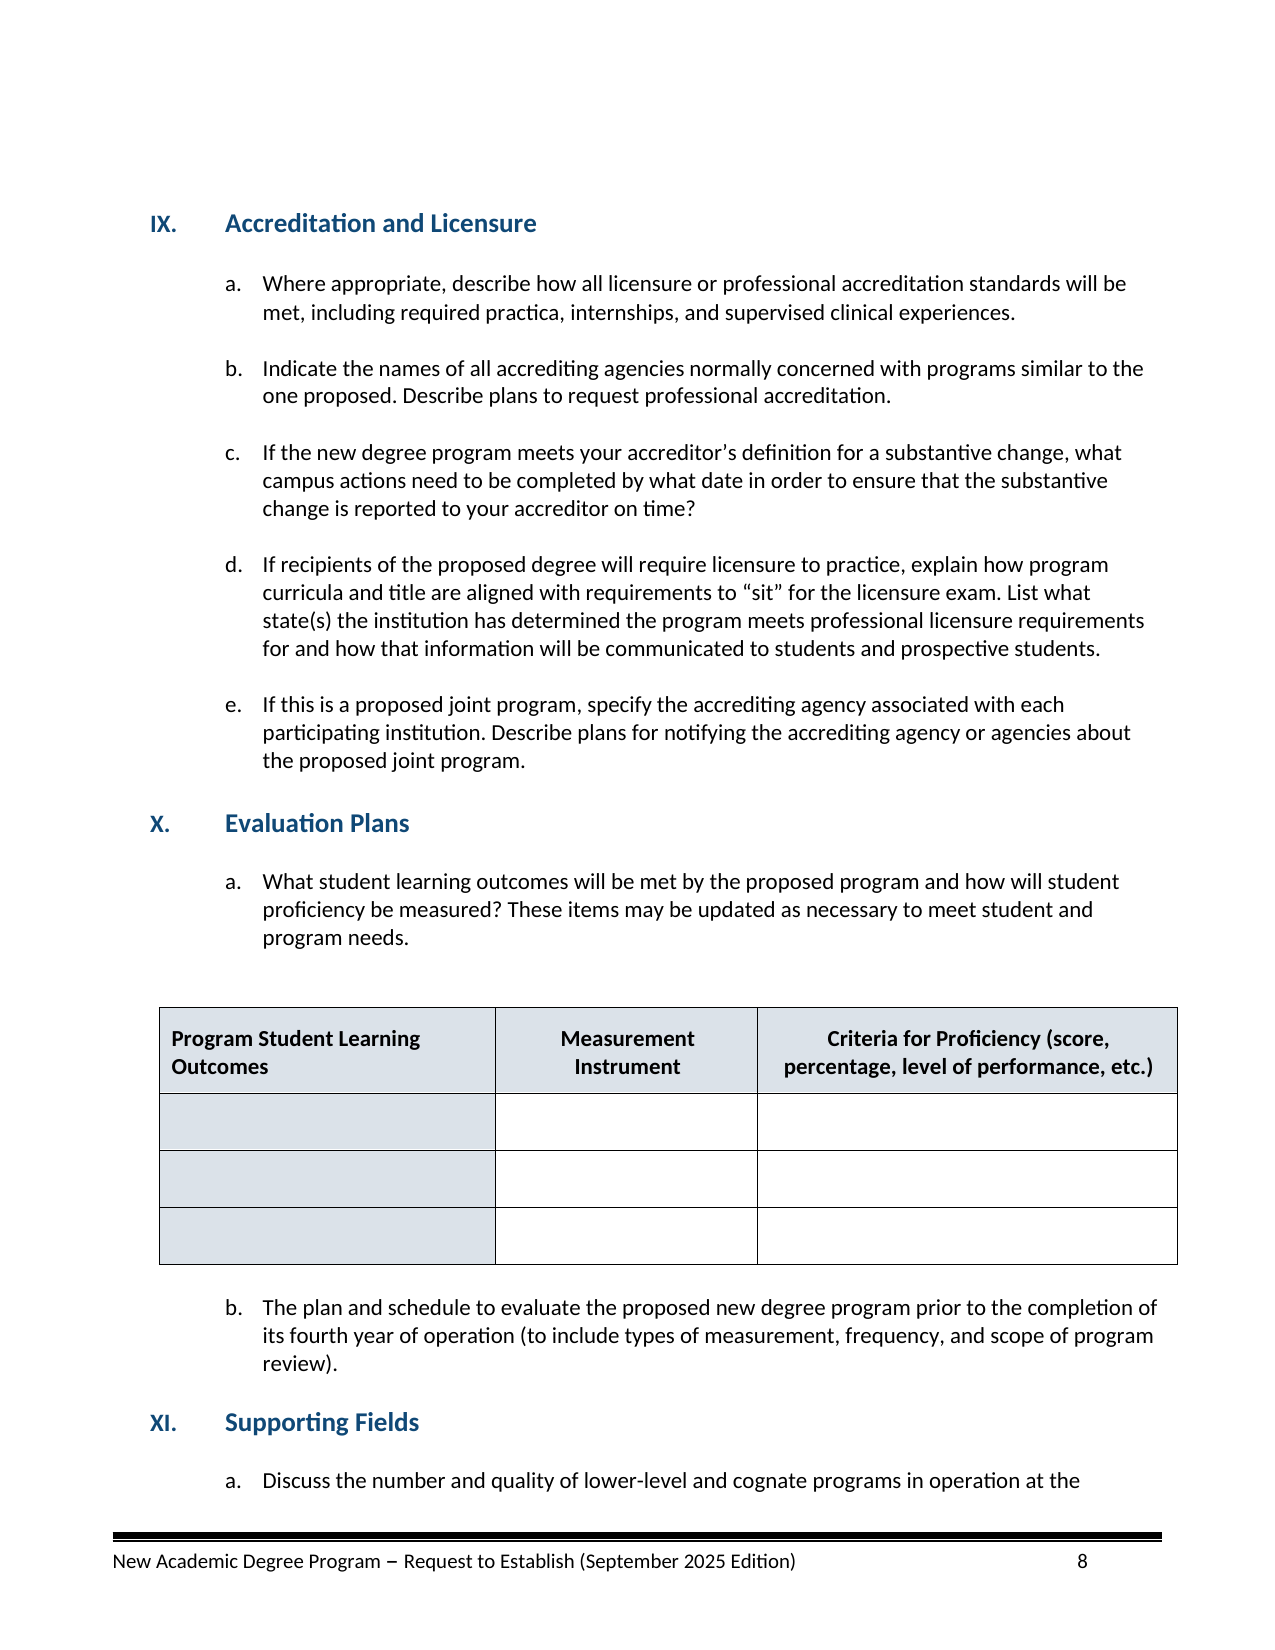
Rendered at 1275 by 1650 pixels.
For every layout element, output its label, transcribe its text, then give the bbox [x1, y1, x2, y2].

table_cell [758, 1151, 1177, 1207]
list What student learning outcomes will be met by the proposed program and how will student proficiency be measured? These items may be updated as necessary to meet student and program needs. [225, 867, 1162, 951]
list Supporting Fields [150, 1405, 1162, 1438]
table_cell [496, 1094, 757, 1149]
list Where appropriate, describe how all licensure or professional accreditation standards will be met, including required practica, internships, and supervised clinical experiences. [225, 269, 1162, 326]
list If the new degree program meets your accreditor’s definition for a substantive change, what campus actions need to be completed by what date in order to ensure that the substantive change is reported to your accreditor on time? [225, 438, 1162, 522]
table_cell [160, 1151, 495, 1207]
table_cell [160, 1094, 495, 1149]
table_cell [758, 1094, 1177, 1149]
list Evaluation Plans [150, 806, 1162, 839]
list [225, 1466, 1162, 1494]
table_header Measurement Instrument [496, 1008, 757, 1092]
table_cell [758, 1208, 1177, 1264]
list Accreditation and Licensure [150, 206, 1162, 239]
table_cell [160, 1208, 495, 1264]
table_header Program Student Learning Outcomes [160, 1008, 495, 1092]
table_header Criteria for Proficiency (score, percentage, level of performance, etc.) [758, 1008, 1177, 1092]
table_cell [496, 1208, 757, 1264]
list The plan and schedule to evaluate the proposed new degree program prior to the completion of its fourth year of operation (to include types of measurement, frequency, and scope of program review). [225, 1293, 1162, 1377]
list If this is a proposed joint program, specify the accrediting agency associated with each participating institution. Describe plans for notifying the accrediting agency or agencies about the proposed joint program. [225, 690, 1162, 774]
list If recipients of the proposed degree will require licensure to practice, explain how program curricula and title are aligned with requirements to “sit” for the licensure exam. List what state(s) the institution has determined the program meets professional licensure requirements for and how that information will be communicated to students and prospective students. [225, 550, 1162, 662]
table_cell [496, 1151, 757, 1207]
list Indicate the names of all accrediting agencies normally concerned with programs similar to the one proposed. Describe plans to request professional accreditation. [225, 354, 1162, 410]
